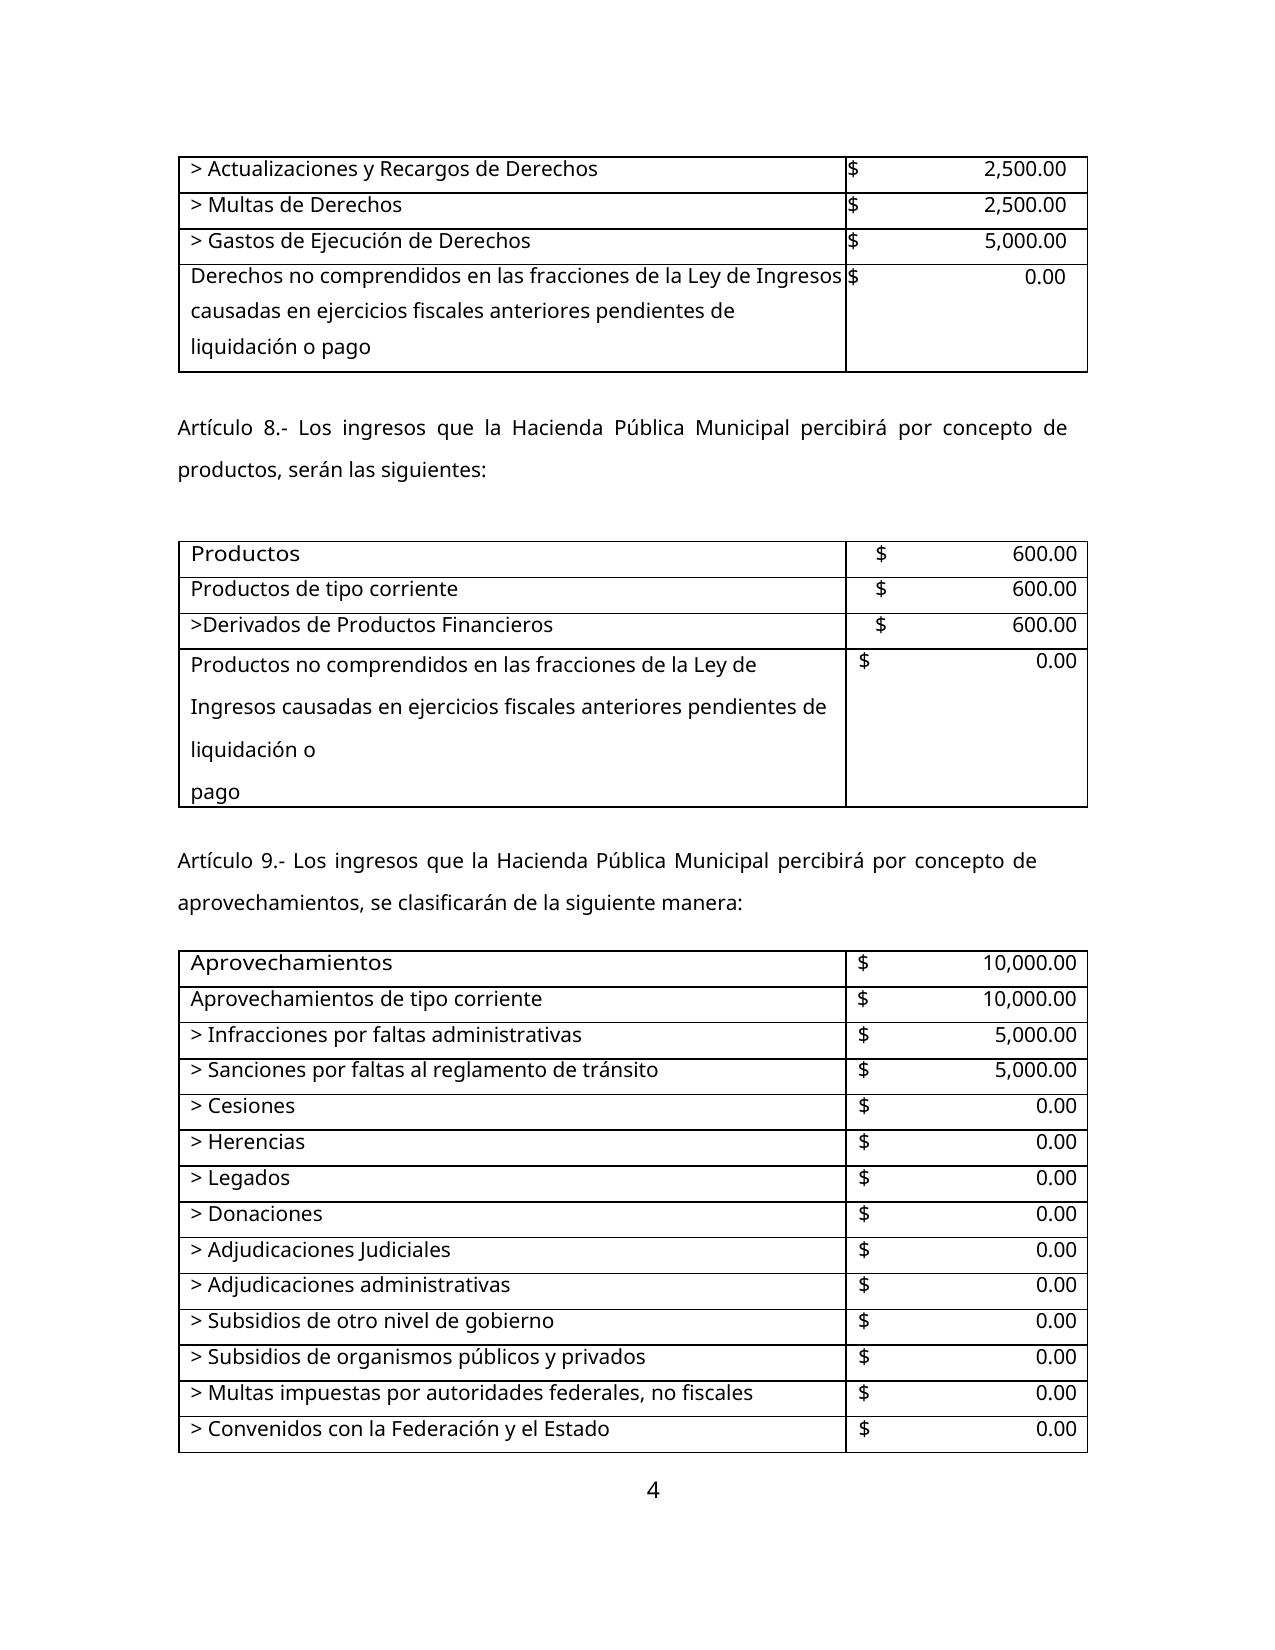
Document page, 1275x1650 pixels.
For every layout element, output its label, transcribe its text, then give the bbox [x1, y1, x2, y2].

table_cell $ 0.00 [847, 1382, 1087, 1416]
table_cell $ 5,000.00 [847, 1060, 1087, 1093]
table_cell $ 600.00 [847, 614, 1087, 648]
table_cell Aprovechamientos de tipo corriente [180, 988, 845, 1022]
table_cell $ 5,000.00 [847, 1023, 1087, 1058]
table_cell $ 0.00 [847, 1274, 1087, 1308]
table_header $ 10,000.00 [847, 952, 1087, 986]
table_cell $ 5,000.00 [847, 230, 1087, 264]
table_cell Productos no comprendidos en las fracciones de la Ley de Ingresos causadas en ejercicios fiscales anteriores pendientes de liquidación o pago [180, 650, 845, 806]
table_cell > Donaciones [180, 1203, 845, 1237]
table_cell > Multas de Derechos [180, 194, 845, 228]
table_cell > Sanciones por faltas al reglamento de tránsito [180, 1060, 845, 1093]
table_cell $ 0.00 [847, 1346, 1087, 1380]
table_cell > Herencias [180, 1131, 845, 1165]
table_cell $ 0.00 [847, 1417, 1087, 1451]
table_cell $ 0.00 [847, 1167, 1087, 1201]
table_cell > Actualizaciones y Recargos de Derechos [180, 158, 845, 192]
table_cell Derechos no comprendidos en las fracciones de la Ley de Ingresos causadas en ejercicios fiscales anteriores pendientes de liquidación o pago [180, 265, 845, 371]
table_cell > Infracciones por faltas administrativas [180, 1023, 845, 1058]
table_cell $ 0.00 [847, 1131, 1087, 1165]
table_cell > Multas impuestas por autoridades federales, no fiscales [180, 1382, 845, 1416]
text Artículo 9.- Los ingresos que la Hacienda Pública Municipal percibirá por concepto de aprovechamientos, se clasificarán de la siguiente manera: [177, 846, 1152, 916]
table_cell > Adjudicaciones administrativas [180, 1274, 845, 1308]
table_cell > Subsidios de otro nivel de gobierno [180, 1310, 845, 1344]
table_cell > Adjudicaciones Judiciales [180, 1238, 845, 1272]
table_cell $ 0.00 [847, 1238, 1087, 1272]
table_header Aprovechamientos [180, 952, 845, 986]
table_cell > Legados [180, 1167, 845, 1201]
table_cell $ 0.00 [847, 265, 1087, 371]
table_cell > Cesiones [180, 1095, 845, 1129]
table_cell >Derivados de Productos Financieros [180, 614, 845, 648]
table_header $ 600.00 [847, 542, 1087, 577]
table_cell > Subsidios de organismos públicos y privados [180, 1346, 845, 1380]
table_cell $ 0.00 [847, 1095, 1087, 1129]
table_cell $ 0.00 [847, 1310, 1087, 1344]
table_cell $ 600.00 [847, 578, 1087, 612]
table_cell $ 2,500.00 [847, 194, 1087, 228]
table_cell Productos de tipo corriente [180, 578, 845, 612]
table_cell > Convenidos con la Federación y el Estado [180, 1417, 845, 1451]
table_header Productos [180, 542, 845, 577]
text Artículo 8.- Los ingresos que la Hacienda Pública Municipal percibirá por concepto de productos, serán las siguientes: [177, 413, 1152, 484]
table_cell $ 10,000.00 [847, 988, 1087, 1022]
table_cell $ 0.00 [847, 650, 1087, 806]
table_cell > Gastos de Ejecución de Derechos [180, 230, 845, 264]
table_cell $ 2,500.00 [847, 158, 1087, 192]
table_cell $ 0.00 [847, 1203, 1087, 1237]
